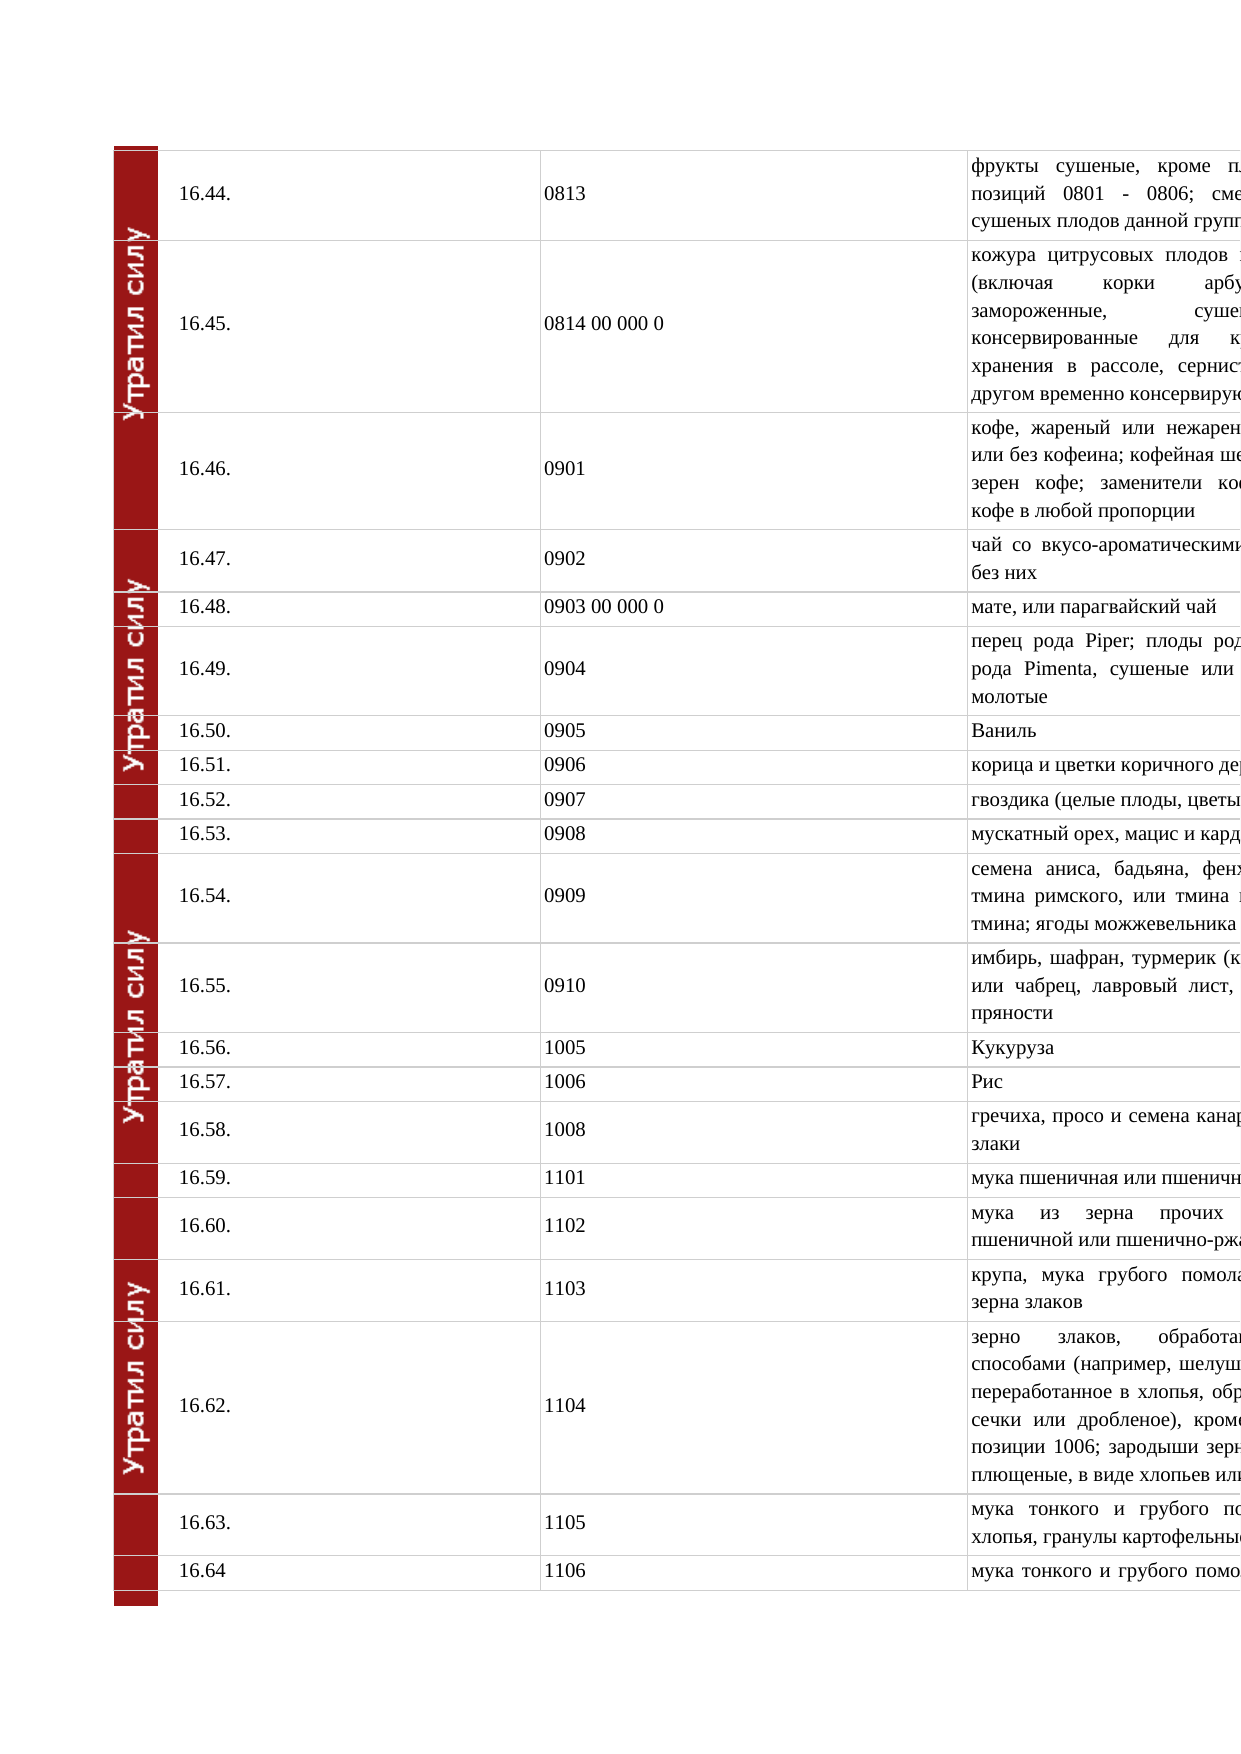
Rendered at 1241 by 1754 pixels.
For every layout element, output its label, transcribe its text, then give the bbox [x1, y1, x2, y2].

table_cell 1102 [541, 1198, 967, 1259]
table_cell 16.48. [114, 593, 540, 626]
table_cell 0910 [541, 944, 967, 1032]
picture [114, 1591, 158, 1606]
table_cell 1103 [541, 1260, 967, 1321]
table_cell 0906 [541, 751, 967, 784]
table_cell кофе, жареный или нежареный, с кофеином или без кофеина; кофейная шелуха и оболочки зерен кофе; заменители кофе, содержащие кофе в любой пропорции [968, 413, 1240, 529]
table_cell 1106 [541, 1556, 967, 1589]
table_cell 0814 00 000 0 [541, 241, 967, 412]
table_cell 16.47. [114, 530, 540, 591]
table_cell 16.49. [114, 627, 540, 715]
table_cell 0907 [541, 785, 967, 818]
table_cell 16.59. [114, 1164, 540, 1197]
table_cell фрукты сушеные, кроме плодов товарных позиций 0801 - 0806; смеси орехов или сушеных плодов данной группы [968, 151, 1240, 239]
table_cell крупа, мука грубого помола и гранулы из зерна злаков [968, 1260, 1240, 1321]
table_cell мускатный орех, мацис и кардамон [968, 820, 1240, 853]
table_cell 0901 [541, 413, 967, 529]
table_cell мука тонкого и грубого помола, порошок, хлопья, гранулы картофельные [968, 1495, 1240, 1555]
table_cell мука из зерна прочих злаков, кроме пшеничной или пшенично-ржаной [968, 1198, 1240, 1259]
table_cell перец рода Piper; плоды рода Capsicum или рода Pimenta, сушеные или дробленые, или молотые [968, 627, 1240, 715]
table_cell 1105 [541, 1495, 967, 1555]
table_cell зерно злаков, обработанное другими способами (например, шелушеное, плющеное, переработанное в хлопья, обрушенное, в виде сечки или дробленое), кроме риса товарной позиции 1006; зародыши зерна злаков, целые, плющеные, в виде хлопьев или молотые [968, 1322, 1240, 1493]
table_cell 1006 [541, 1068, 967, 1101]
table_cell 16.58. [114, 1102, 540, 1162]
table_cell гвоздика (целые плоды, цветы и цветоножки) [968, 785, 1240, 818]
table_cell 16.57. [114, 1068, 540, 1101]
table_cell Ваниль [968, 716, 1240, 749]
table_cell мате, или парагвайский чай [968, 593, 1240, 626]
table_cell 16.56. [114, 1033, 540, 1066]
table_cell 0905 [541, 716, 967, 749]
table_cell 16.51. [114, 751, 540, 784]
table_cell семена аниса, бадьяна, фенхеля, кориандра, тмина римского, или тмина волошского, или тмина; ягоды можжевельника [968, 854, 1240, 942]
table_cell 16.53. [114, 820, 540, 853]
table_cell 1008 [541, 1102, 967, 1162]
table_cell 16.63. [114, 1495, 540, 1555]
table_cell 0904 [541, 627, 967, 715]
table_cell 0908 [541, 820, 967, 853]
table_cell кожура цитрусовых плодов или корки дынь (включая корки арбуза), свежие, замороженные, сушеные или консервированные для кратковременного хранения в рассоле, сернистой воде или в другом временно консервирующем растворе [968, 241, 1240, 412]
table_cell 16.62. [114, 1322, 540, 1493]
table_cell 1104 [541, 1322, 967, 1493]
table_cell 16.60. [114, 1198, 540, 1259]
table_cell 16.64 [114, 1556, 540, 1589]
table_cell 16.52. [114, 785, 540, 818]
table_cell 0909 [541, 854, 967, 942]
picture [114, 146, 158, 150]
table_cell чай со вкусо-ароматическими добавками или без них [968, 530, 1240, 591]
table_cell 1005 [541, 1033, 967, 1066]
table_cell 0903 00 000 0 [541, 593, 967, 626]
table_cell Кукуруза [968, 1033, 1240, 1066]
table_cell Рис [968, 1068, 1240, 1101]
table_cell 16.46. [114, 413, 540, 529]
table_cell 16.45. [114, 241, 540, 412]
table_cell 16.54. [114, 854, 540, 942]
table_cell 16.55. [114, 944, 540, 1032]
table_cell гречиха, просо и семена канареечника; прочие злаки [968, 1102, 1240, 1162]
table_cell 0902 [541, 530, 967, 591]
table_cell имбирь, шафран, турмерик (куркума), тимьян, или чабрец, лавровый лист, карри и прочие пряности [968, 944, 1240, 1032]
table_cell 1101 [541, 1164, 967, 1197]
table_cell 0813 [541, 151, 967, 239]
table_cell мука пшеничная или пшенично-ржаная [968, 1164, 1240, 1197]
table_cell 16.61. [114, 1260, 540, 1321]
table_cell 16.50. [114, 716, 540, 749]
table_cell 16.44. [114, 151, 540, 239]
table_cell корица и цветки коричного дерева [968, 751, 1240, 784]
